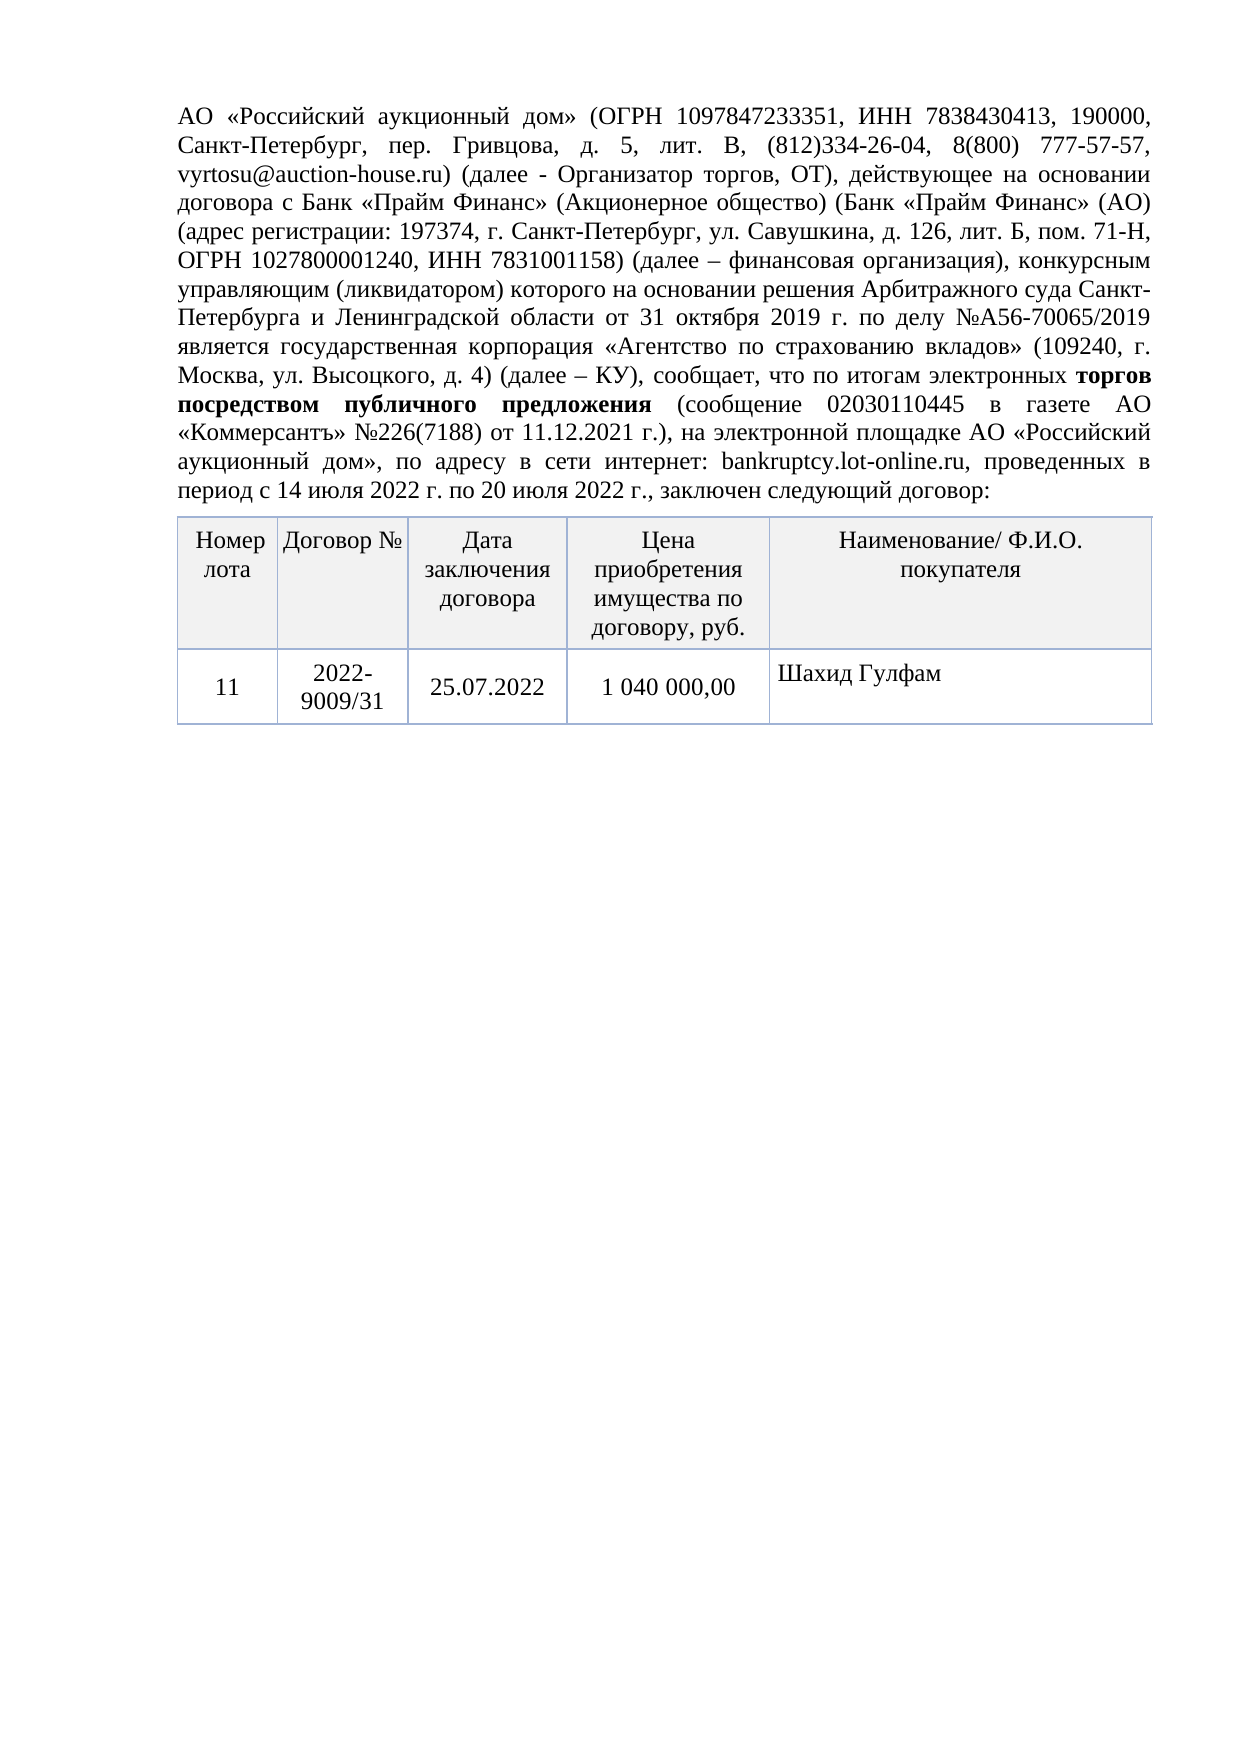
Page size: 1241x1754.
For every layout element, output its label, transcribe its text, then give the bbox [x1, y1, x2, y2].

table_cell 1 040 000,00 [568, 650, 769, 723]
table_cell 25.07.2022 [409, 650, 566, 723]
table_cell Шахид Гулфам [770, 650, 1151, 723]
table_header Договор № [278, 518, 407, 648]
table_header Наименование/ Ф.И.О. покупателя [770, 518, 1151, 648]
table_header Цена приобретения имущества по договору, руб. [568, 518, 769, 648]
table_cell 11 [178, 650, 277, 723]
table_header Номер лота [178, 518, 277, 648]
text АО «Российский аукционный дом» (ОГРН 1097847233351, ИНН 7838430413, 190000, Санкт-Петербург, пер. Гривцова, д. 5, лит. В, (812)334-26-04, 8(800) 777-57-57, vyrtosu@auction-house.ru) (далее - Организатор торгов, ОТ), действующее на основании договора с Банк «Прайм Финанс» (Акционерное общество) (Банк «Прайм Финанс» (АО) (адрес регистрации: 197374, г. Санкт-Петербург, ул. Савушкина, д. 126, лит. Б, пом. 71-Н, ОГРН 1027800001240, ИНН 7831001158) (далее – финансовая организация), конкурсным управляющим (ликвидатором) которого на основании решения Арбитражного суда Санкт-Петербурга и Ленинградской области от 31 октября 2019 г. по делу №А56-70065/2019 является государственная корпорация «Агентство по страхованию вкладов» (109240, г. Москва, ул. Высоцкого, д. 4) (далее – КУ), сообщает, что по итогам электронных торгов посредством публичного предложения (сообщение 02030110445 в газете АО «Коммерсантъ» №226(7188) от 11.12.2021 г.), на электронной площадке АО «Российский аукционный дом», по адресу в сети интернет: bankruptcy.lot-online.ru, проведенных в период с 14 июля 2022 г. по 20 июля 2022 г., заключен следующий договор: [177, 101, 1152, 504]
table_header Дата заключения договора [409, 518, 566, 648]
table_cell 2022-9009/31 [278, 650, 407, 723]
